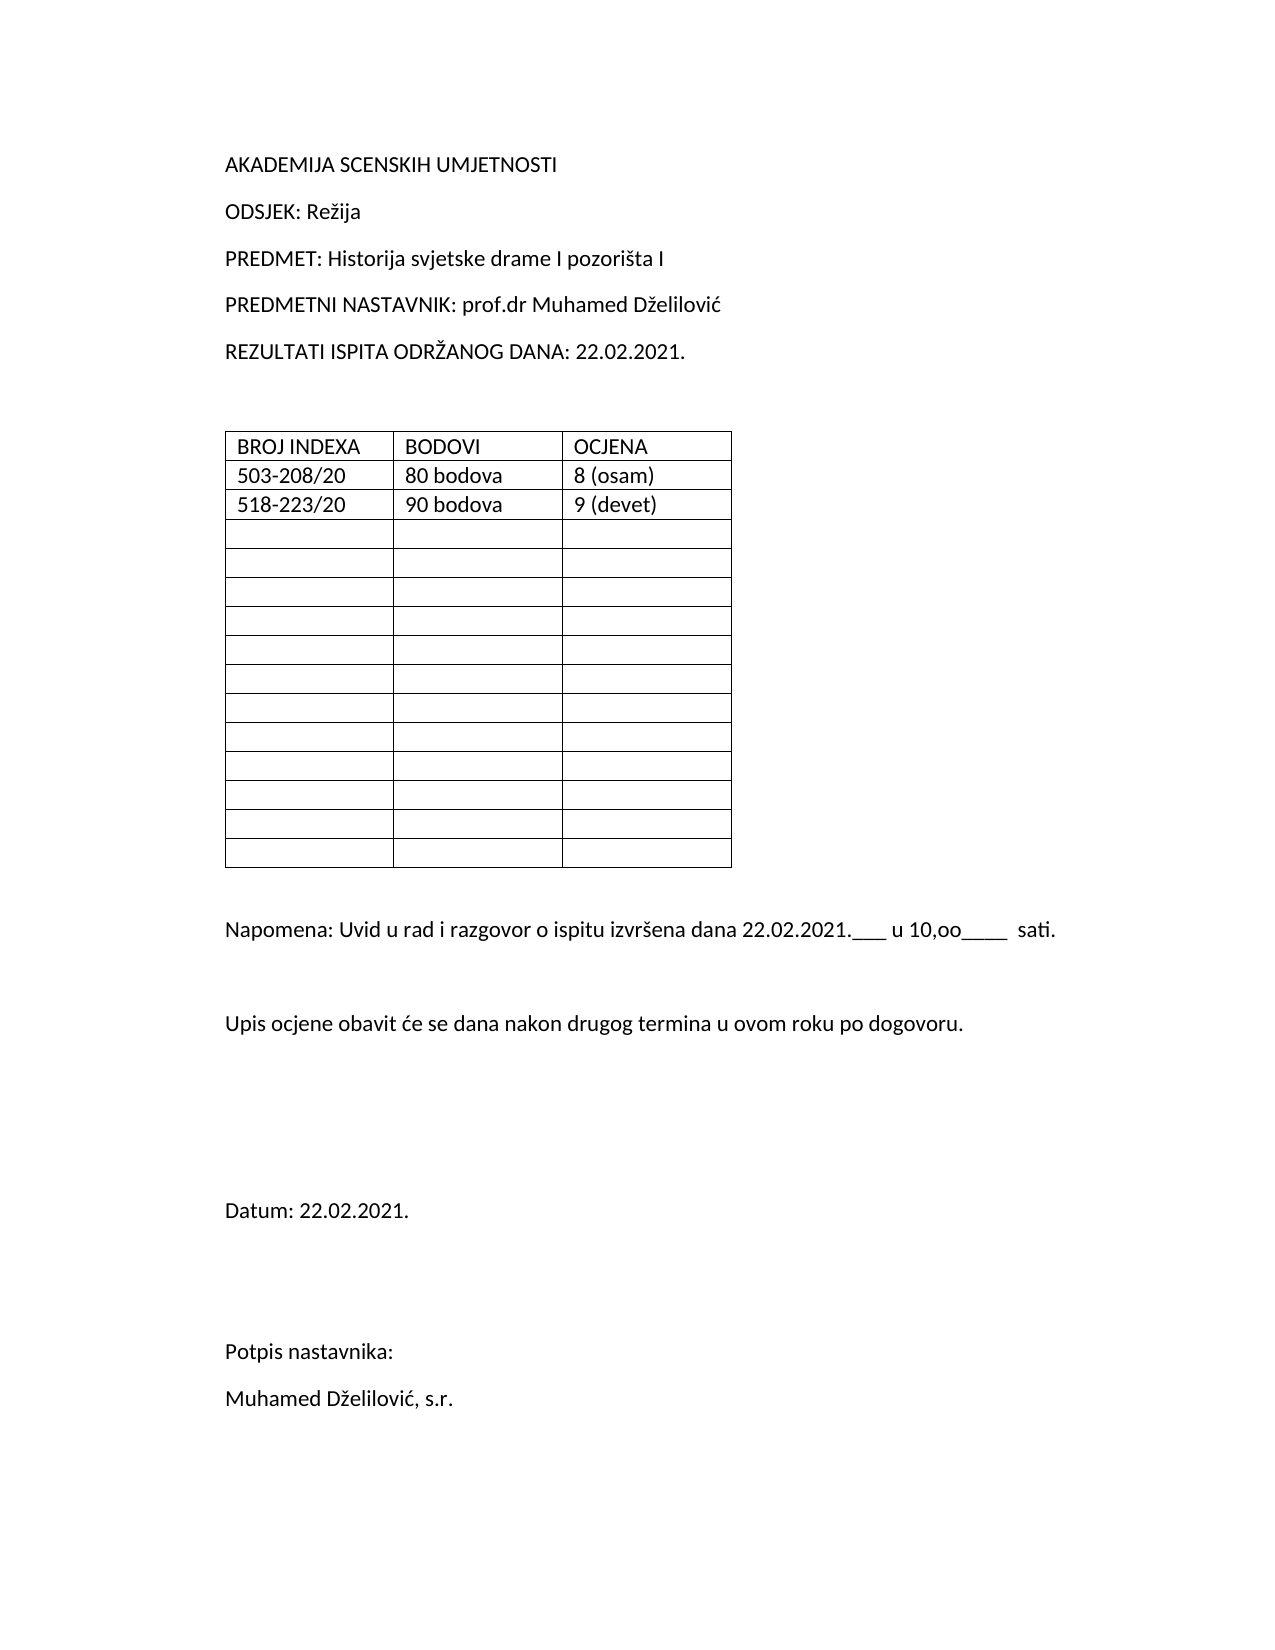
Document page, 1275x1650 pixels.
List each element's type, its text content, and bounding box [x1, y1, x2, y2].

table_cell [563, 752, 731, 780]
table_cell [394, 636, 562, 664]
table_cell 503-208/20 [226, 461, 393, 489]
table_cell [394, 607, 562, 635]
table_cell [394, 723, 562, 751]
table_cell [394, 752, 562, 780]
table_cell [226, 694, 393, 722]
table_cell [394, 839, 562, 867]
table_cell [226, 723, 393, 751]
table_header OCJENA [563, 432, 731, 460]
table_cell [394, 781, 562, 809]
table_cell [563, 723, 731, 751]
table_cell 518-223/20 [226, 490, 393, 518]
table_cell [563, 839, 731, 867]
table_cell [394, 810, 562, 838]
table_cell [563, 578, 731, 606]
table_cell [226, 781, 393, 809]
table_cell [394, 578, 562, 606]
table_cell 90 bodova [394, 490, 562, 518]
table_cell [394, 694, 562, 722]
table_cell [226, 636, 393, 664]
text Muhamed Dželilović, s.r. [225, 1384, 1125, 1412]
table_cell [563, 694, 731, 722]
table_cell [394, 520, 562, 547]
text PREDMETNI NASTAVNIK: prof.dr Muhamed Dželilović [225, 291, 1125, 319]
table_cell [563, 810, 731, 838]
table_header BODOVI [394, 432, 562, 460]
table_cell [226, 752, 393, 780]
table_cell 8 (osam) [563, 461, 731, 489]
text Potpis nastavnika: [225, 1337, 1125, 1365]
table_cell [563, 781, 731, 809]
text AKADEMIJA SCENSKIH UMJETNOSTI [225, 150, 1125, 178]
text Napomena: Uvid u rad i razgovor o ispitu izvršena dana 22.02.2021.___ u 10,oo____ sati. [225, 915, 1125, 943]
table_cell 80 bodova [394, 461, 562, 489]
table_cell [226, 607, 393, 635]
table_cell [226, 810, 393, 838]
table_cell [226, 839, 393, 867]
text ODSJEK: Režija [225, 197, 1125, 225]
table_header BROJ INDEXA [226, 432, 393, 460]
text PREDMET: Historija svjetske drame I pozorišta I [225, 244, 1125, 272]
table_cell [226, 520, 393, 547]
table_cell [563, 520, 731, 547]
table_cell [394, 665, 562, 693]
table_cell [394, 549, 562, 577]
table_cell 9 (devet) [563, 490, 731, 518]
table_cell [226, 665, 393, 693]
text REZULTATI ISPITA ODRŽANOG DANA: 22.02.2021. [225, 337, 1125, 366]
text Upis ocjene obavit će se dana nakon drugog termina u ovom roku po dogovoru. [225, 1009, 1125, 1037]
table_cell [226, 549, 393, 577]
text Datum: 22.02.2021. [225, 1196, 1125, 1224]
table_cell [563, 549, 731, 577]
table_cell [226, 578, 393, 606]
table_cell [563, 665, 731, 693]
table_cell [563, 607, 731, 635]
table_cell [563, 636, 731, 664]
